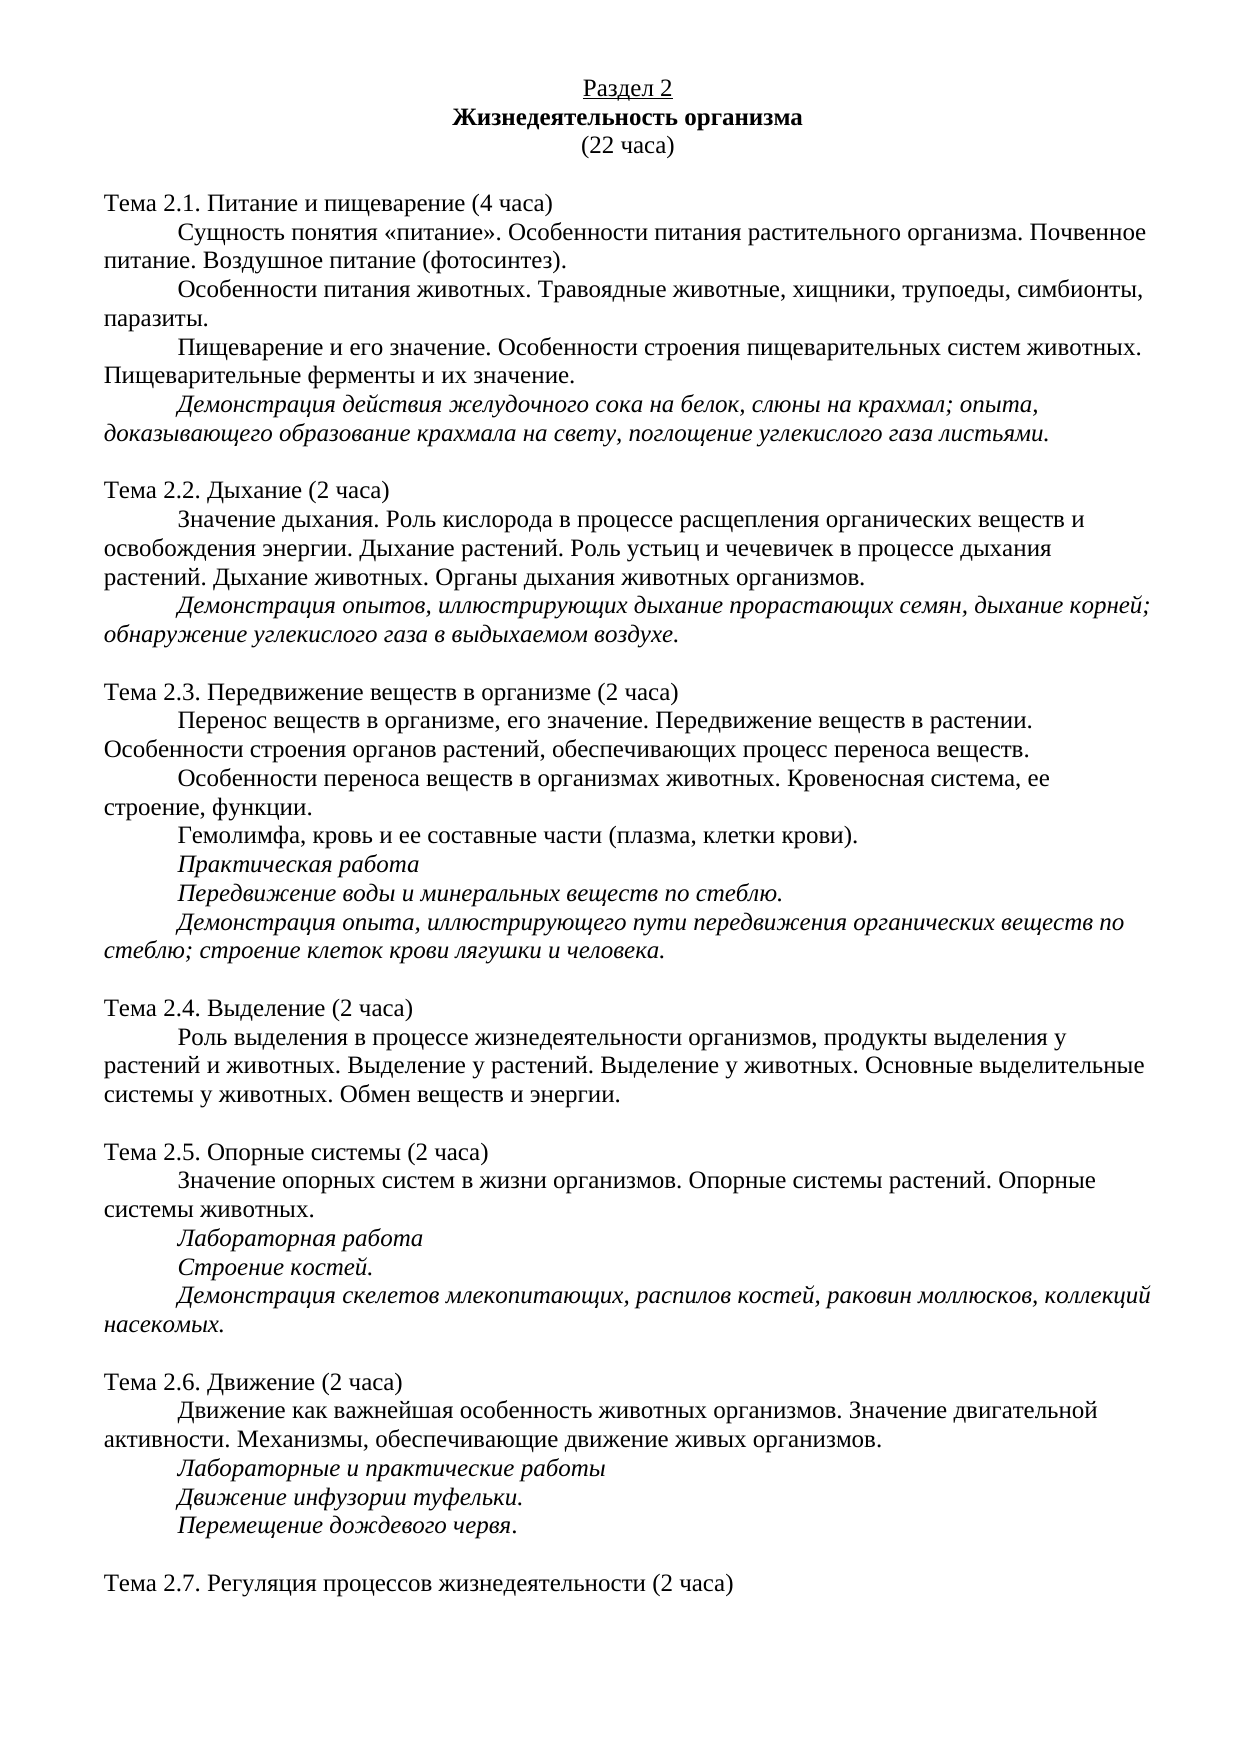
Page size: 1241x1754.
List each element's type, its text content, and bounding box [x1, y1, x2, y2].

text Лабораторная работа [103, 1223, 1152, 1252]
text Особенности переноса веществ в организмах животных. Кровеносная система, ее строение, функции. [103, 763, 1152, 821]
text Жизнедеятельность организма [103, 102, 1152, 131]
text Перемещение дождевого червя. [103, 1511, 1152, 1539]
text Значение дыхания. Роль кислорода в процессе расщепления органических веществ и освобождения энергии. Дыхание растений. Роль устьиц и чечевичек в процессе дыхания растений. Дыхание животных. Органы дыхания животных организмов. [103, 504, 1152, 591]
text Перенос веществ в организме, его значение. Передвижение веществ в растении. Особенности строения органов растений, обеспечивающих процесс переноса веществ. [103, 706, 1152, 763]
text Движение как важнейшая особенность животных организмов. Значение двигательной активности. Механизмы, обеспечивающие движение живых организмов. [103, 1396, 1152, 1453]
text Тема 2.6. Движение (2 часа) [103, 1367, 1152, 1396]
text Тема 2.7. Регуляция процессов жизнедеятельности (2 часа) [103, 1568, 1152, 1597]
text Особенности питания животных. Травоядные животные, хищники, трупоеды, симбионты, паразиты. [103, 274, 1152, 332]
text Раздел 2 [103, 73, 1152, 102]
text Демонстрация опыта, иллюстрирующего пути передвижения органических веществ по стеблю; строение клеток крови лягушки и человека. [103, 907, 1152, 964]
text Роль выделения в процессе жизнедеятельности организмов, продукты выделения у растений и животных. Выделение у растений. Выделение у животных. Основные выделительные системы у животных. Обмен веществ и энергии. [103, 1022, 1152, 1108]
text Лабораторные и практические работы [103, 1453, 1152, 1482]
text Демонстрация скелетов млекопитающих, распилов костей, раковин моллюсков, коллекций насекомых. [103, 1281, 1152, 1338]
text (22 часа) [103, 131, 1152, 159]
text Сущность понятия «питание». Особенности питания растительного организма. Почвенное питание. Воздушное питание (фотосинтез). [103, 217, 1152, 274]
text Гемолимфа, кровь и ее составные части (плазма, клетки крови). [103, 821, 1152, 849]
text Практическая работа [103, 849, 1152, 878]
text Строение костей. [103, 1252, 1152, 1281]
text Тема 2.3. Передвижение веществ в организме (2 часа) [103, 677, 1152, 706]
text Демонстрация действия желудочного сока на белок, слюны на крахмал; опыта, доказывающего образование крахмала на свету, поглощение углекислого газа листьями. [103, 389, 1152, 447]
text Демонстрация опытов, иллюстрирующих дыхание прорастающих семян, дыхание корней; обнаружение углекислого газа в выдыхаемом воздухе. [103, 591, 1152, 648]
text Движение инфузории туфельки. [103, 1482, 1152, 1511]
text Тема 2.4. Выделение (2 часа) [103, 993, 1152, 1022]
text Тема 2.1. Питание и пищеварение (4 часа) [103, 188, 1152, 217]
text Тема 2.5. Опорные системы (2 часа) [103, 1137, 1152, 1166]
text Пищеварение и его значение. Особенности строения пищеварительных систем животных. Пищеварительные ферменты и их значение. [103, 332, 1152, 389]
text Передвижение воды и минеральных веществ по стеблю. [103, 878, 1152, 907]
text Тема 2.2. Дыхание (2 часа) [103, 476, 1152, 504]
text Значение опорных систем в жизни организмов. Опорные системы растений. Опорные системы животных. [103, 1166, 1152, 1223]
